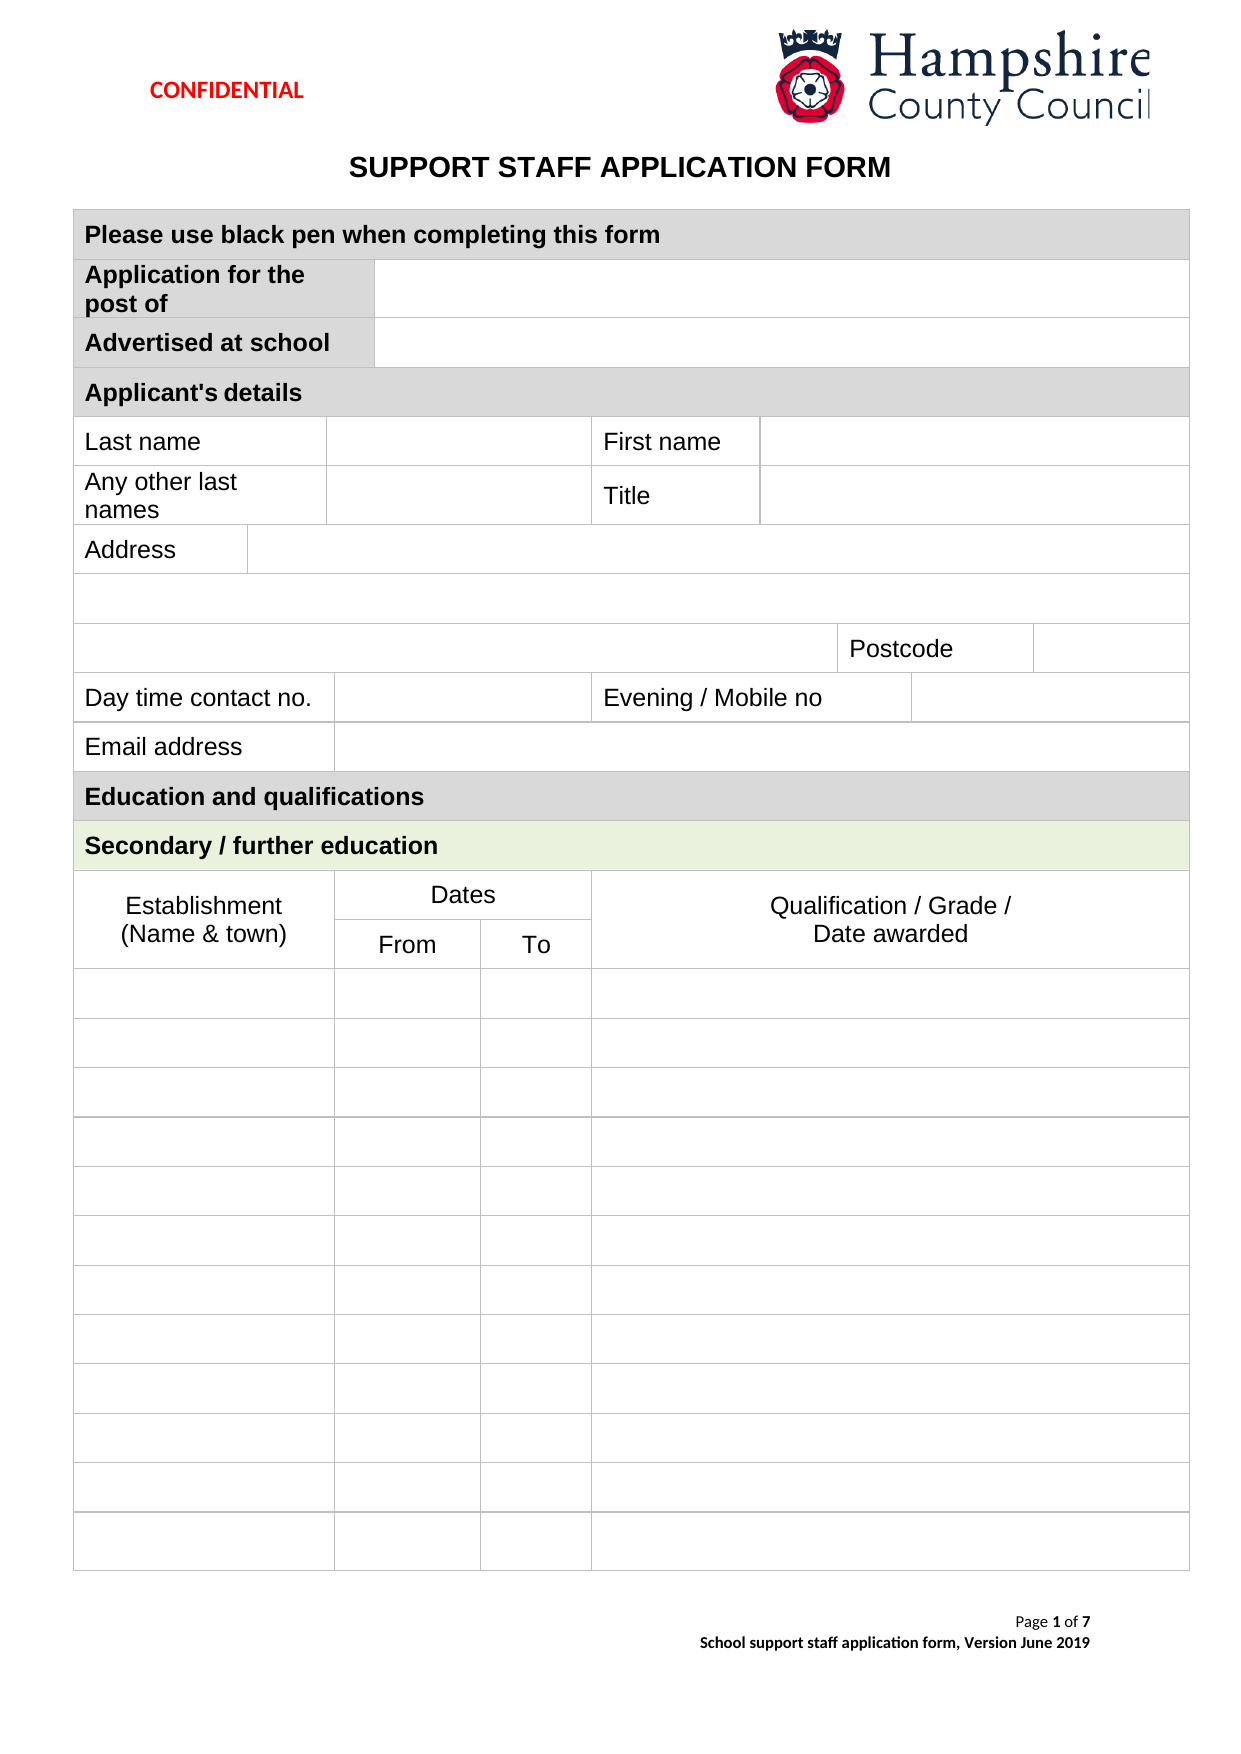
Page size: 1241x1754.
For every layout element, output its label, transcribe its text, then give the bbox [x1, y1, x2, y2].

table_cell [335, 1167, 480, 1215]
table_cell Applicant's details [74, 368, 1189, 416]
table_cell [327, 417, 591, 465]
table_cell [761, 466, 1189, 524]
table_cell Secondary / further education [74, 821, 1189, 869]
table_cell [335, 1513, 480, 1570]
table_cell [74, 1315, 334, 1363]
table_cell [335, 1266, 480, 1314]
table_cell [74, 969, 334, 1018]
table_cell [335, 1216, 480, 1264]
table_cell [592, 1513, 1189, 1570]
table_cell [481, 1513, 591, 1570]
table_cell [912, 673, 1189, 721]
table_cell [335, 1019, 480, 1067]
table_cell [592, 1216, 1189, 1264]
table_cell From [335, 920, 480, 968]
table_cell Qualification / Grade / Date awarded [592, 871, 1189, 968]
table_cell [335, 1118, 480, 1166]
table_cell Dates [335, 871, 591, 919]
table_cell [592, 1266, 1189, 1314]
table_cell [74, 1019, 334, 1067]
table_cell [74, 1068, 334, 1116]
table_cell [592, 1019, 1189, 1067]
table_cell [592, 1167, 1189, 1215]
table_cell [74, 574, 1189, 623]
table_cell [592, 1463, 1189, 1511]
table_cell [335, 1463, 480, 1511]
table_cell Education and qualifications [74, 772, 1189, 820]
table_cell Evening / Mobile no [592, 673, 911, 721]
table_header Please use black pen when completing this form [74, 210, 1189, 259]
table_cell [375, 260, 1189, 317]
table_cell [481, 1463, 591, 1511]
table_cell [74, 1216, 334, 1264]
table_cell [335, 1364, 480, 1413]
table_cell [335, 723, 1189, 771]
table_cell [74, 624, 837, 672]
table_cell Any other last names [74, 466, 326, 524]
table_cell [592, 1315, 1189, 1363]
table_cell [74, 1167, 334, 1215]
table_cell [481, 1167, 591, 1215]
table_cell [74, 1118, 334, 1166]
table_cell Title [592, 466, 759, 524]
table_cell Establishment (Name & town) [74, 871, 334, 968]
table_cell [74, 1463, 334, 1511]
text SUPPORT STAFF APPLICATION FORM [150, 150, 1090, 183]
table_cell [1034, 624, 1189, 672]
table_cell First name [592, 417, 759, 465]
table_cell [74, 1364, 334, 1413]
table_cell [481, 1315, 591, 1363]
table_cell Day time contact no. [74, 673, 334, 721]
table_cell [481, 969, 591, 1018]
table_cell Application for the post of [74, 260, 374, 317]
table_cell [335, 969, 480, 1018]
table_cell [335, 673, 591, 721]
table_cell [481, 1266, 591, 1314]
table_cell Email address [74, 723, 334, 771]
table_cell [592, 1364, 1189, 1413]
table_cell [74, 1414, 334, 1462]
table_cell [481, 1216, 591, 1264]
table_cell [74, 1266, 334, 1314]
table_cell [74, 1513, 334, 1570]
table_cell Last name [74, 417, 326, 465]
table_cell [481, 1019, 591, 1067]
table_cell [248, 525, 1189, 573]
picture [774, 29, 1150, 126]
table_cell [592, 1068, 1189, 1116]
table_cell [592, 969, 1189, 1018]
table_cell Address [74, 525, 247, 573]
table_cell [335, 1068, 480, 1116]
table_cell [592, 1414, 1189, 1462]
table_cell [327, 466, 591, 524]
table_cell [481, 1364, 591, 1413]
table_cell Postcode [838, 624, 1033, 672]
table_cell [761, 417, 1189, 465]
table_cell [481, 1068, 591, 1116]
table_cell [592, 1118, 1189, 1166]
table_cell [481, 1118, 591, 1166]
table_cell [481, 1414, 591, 1462]
table_cell [335, 1315, 480, 1363]
table_cell [375, 318, 1189, 367]
table_cell Advertised at school [74, 318, 374, 367]
table_cell To [481, 920, 591, 968]
table_cell [335, 1414, 480, 1462]
